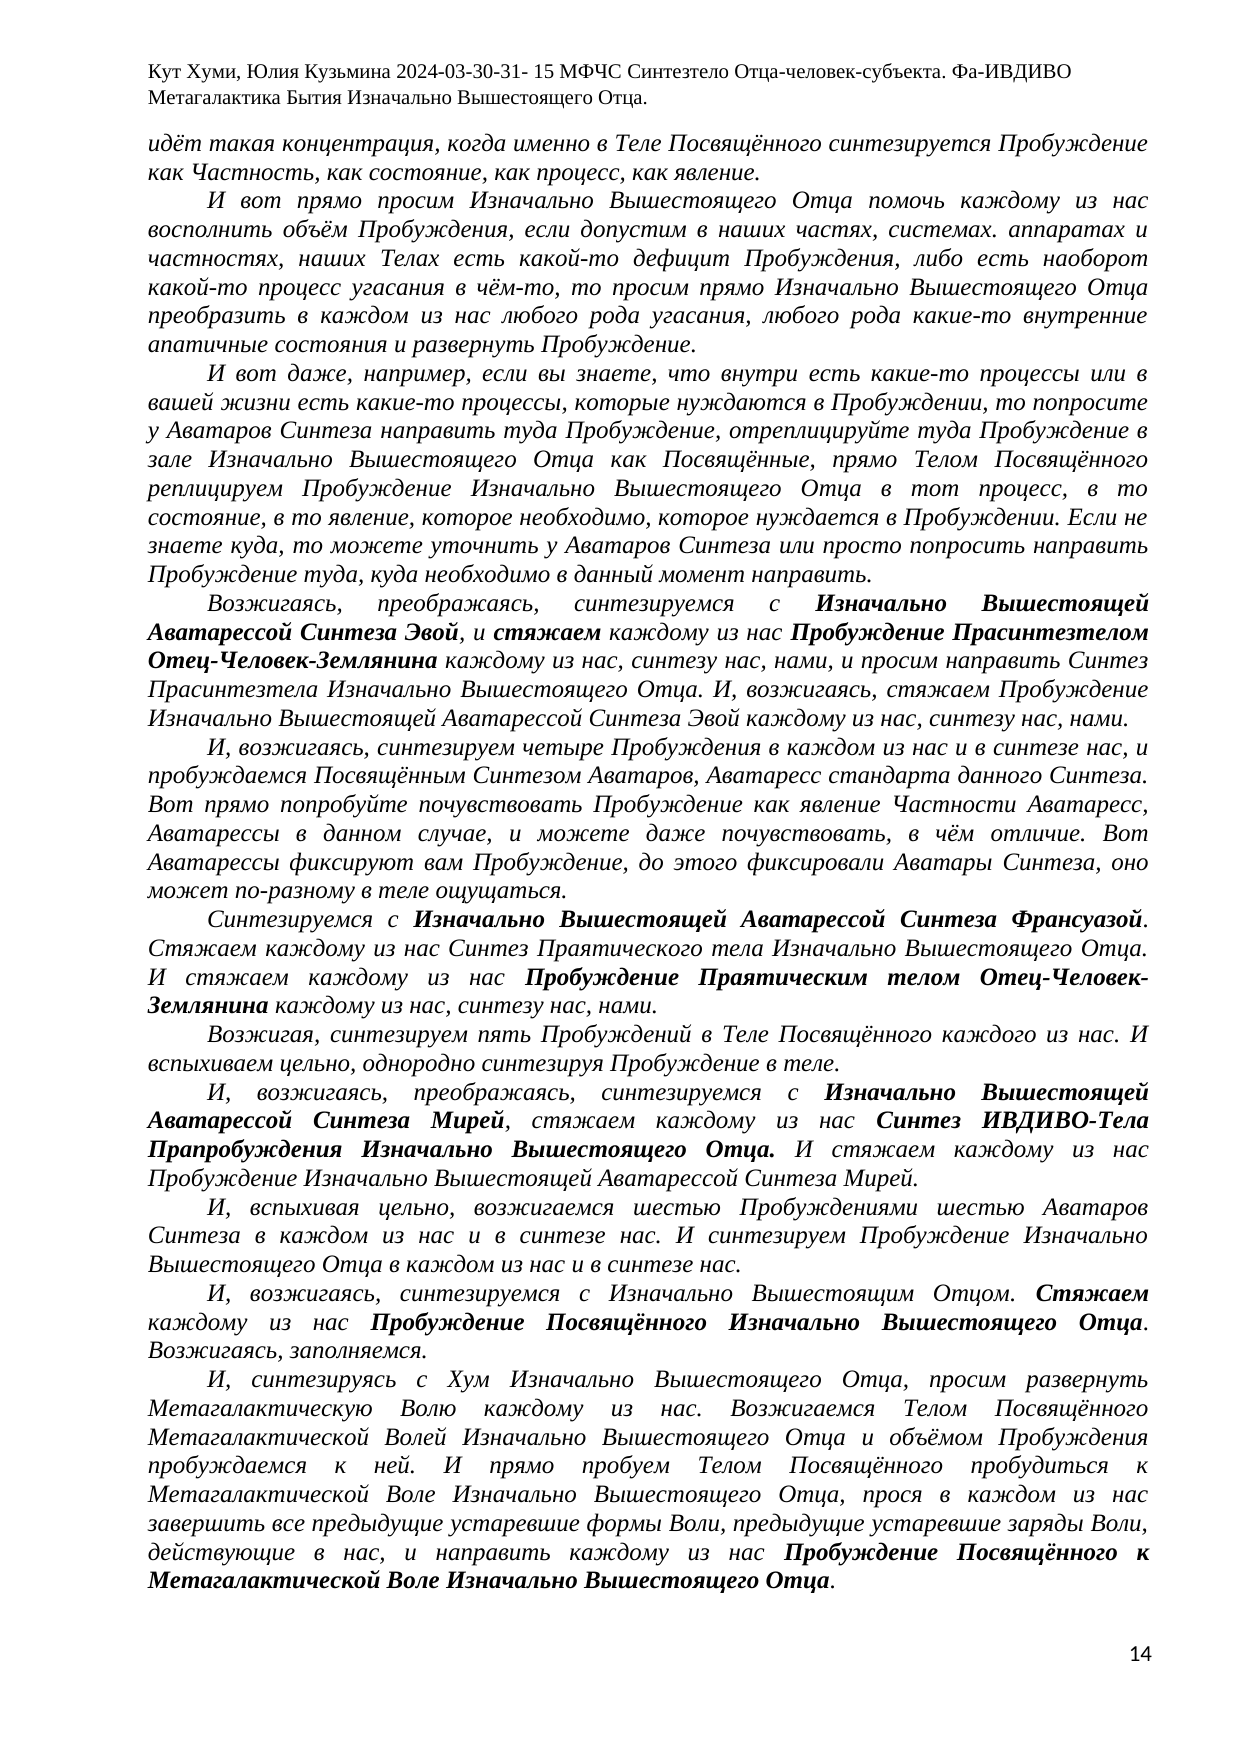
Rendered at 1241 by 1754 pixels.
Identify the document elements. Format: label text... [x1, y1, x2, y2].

text И, синтезируясь с Хум Изначально Вышестоящего Отца, просим развернуть Метагалактическую Волю каждому из нас. Возжигаемся Телом Посвящённого Метагалактической Волей Изначально Вышестоящего Отца и объёмом Пробуждения пробуждаемся к ней. И прямо пробуем Телом Посвящённого пробудиться к Метагалактической Воле Изначально Вышестоящего Отца, прося в каждом из нас завершить все предыдущие устаревшие формы Воли, предыдущие устаревшие заряды Воли, действующие в нас, и направить каждому из нас Пробуждение Посвящённого к Метагалактической Воле Изначально Вышестоящего Отца. [148, 1364, 1152, 1594]
text И, возжигаясь, синтезируемся с Изначально Вышестоящим Отцом. Стяжаем каждому из нас Пробуждение Посвящённого Изначально Вышестоящего Отца. Возжигаясь, заполняемся. [148, 1278, 1152, 1364]
text Возжигаясь, преображаясь, синтезируемся с Изначально Вышестоящей Аватарессой Синтеза Эвой, и стяжаем каждому из нас Пробуждение Прасинтезтелом Отец-Человек-Землянина каждому из нас, синтезу нас, нами, и просим направить Синтез Прасинтезтела Изначально Вышестоящего Отца. И, возжигаясь, стяжаем Пробуждение Изначально Вышестоящей Аватарессой Синтеза Эвой каждому из нас, синтезу нас, нами. [148, 588, 1152, 732]
text И, возжигаясь, синтезируем четыре Пробуждения в каждом из нас и в синтезе нас, и пробуждаемся Посвящённым Синтезом Аватаров, Аватаресс стандарта данного Синтеза. Вот прямо попробуйте почувствовать Пробуждение как явление Частности Аватаресс, Аватарессы в данном случае, и можете даже почувствовать, в чём отличие. Вот Аватарессы фиксируют вам Пробуждение, до этого фиксировали Аватары Синтеза, оно может по-разному в теле ощущаться. [148, 732, 1152, 904]
text И вот прямо просим Изначально Вышестоящего Отца помочь каждому из нас восполнить объём Пробуждения, если допустим в наших частях, системах. аппаратах и частностях, наших Телах есть какой-то дефицит Пробуждения, либо есть наоборот какой-то процесс угасания в чём-то, то просим прямо Изначально Вышестоящего Отца преобразить в каждом из нас любого рода угасания, любого рода какие-то внутренние апатичные состояния и развернуть Пробуждение. [148, 185, 1152, 358]
text Синтезируемся с Изначально Вышестоящей Аватарессой Синтеза Франсуазой. Стяжаем каждому из нас Синтез Праятического тела Изначально Вышестоящего Отца. И стяжаем каждому из нас Пробуждение Праятическим телом Отец-Человек-Землянина каждому из нас, синтезу нас, нами. [148, 904, 1152, 1019]
text И вот даже, например, если вы знаете, что внутри есть какие-то процессы или в вашей жизни есть какие-то процессы, которые нуждаются в Пробуждении, то попросите у Аватаров Синтеза направить туда Пробуждение, отреплицируйте туда Пробуждение в зале Изначально Вышестоящего Отца как Посвящённые, прямо Телом Посвящённого реплицируем Пробуждение Изначально Вышестоящего Отца в тот процесс, в то состояние, в то явление, которое необходимо, которое нуждается в Пробуждении. Если не знаете куда, то можете уточнить у Аватаров Синтеза или просто попросить направить Пробуждение туда, куда необходимо в данный момент направить. [148, 358, 1152, 588]
text Возжигая, синтезируем пять Пробуждений в Теле Посвящённого каждого из нас. И вспыхиваем цельно, однородно синтезируя Пробуждение в теле. [148, 1019, 1152, 1077]
text И, вспыхивая цельно, возжигаемся шестью Пробуждениями шестью Аватаров Синтеза в каждом из нас и в синтезе нас. И синтезируем Пробуждение Изначально Вышестоящего Отца в каждом из нас и в синтезе нас. [148, 1192, 1152, 1278]
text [148, 128, 1152, 185]
text И, возжигаясь, преображаясь, синтезируемся с Изначально Вышестоящей Аватарессой Синтеза Мирей, стяжаем каждому из нас Синтез ИВДИВО-Тела Прапробуждения Изначально Вышестоящего Отца. И стяжаем каждому из нас Пробуждение Изначально Вышестоящей Аватарессой Синтеза Мирей. [148, 1077, 1152, 1192]
